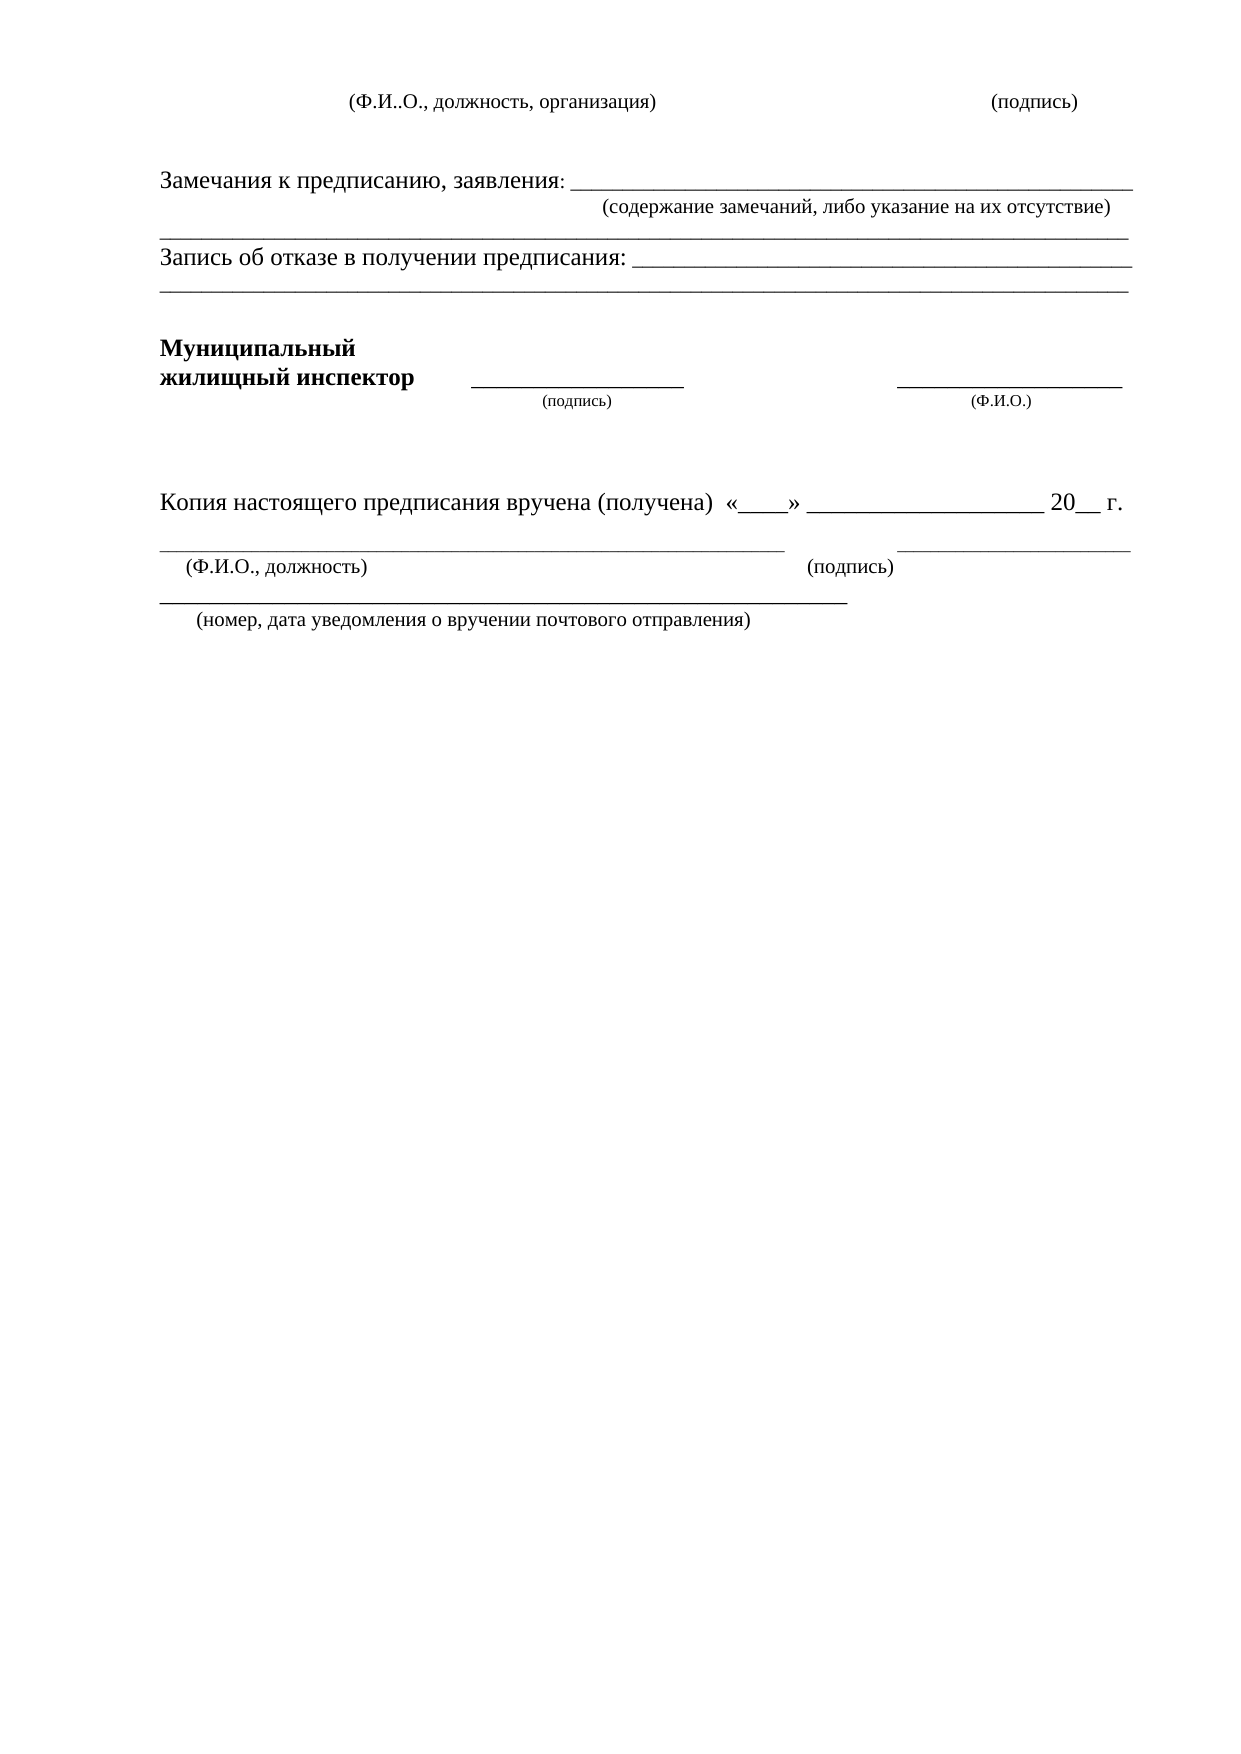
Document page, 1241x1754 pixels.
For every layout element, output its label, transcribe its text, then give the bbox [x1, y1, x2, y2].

text Замечания к предписанию, заявления: ______________________________________________________ [159, 166, 1152, 194]
text жилищный инспектор _________________ __________________ [159, 362, 1152, 391]
text (подпись) (Ф.И.О.) [159, 391, 1152, 410]
text _____________________________________________________________________________________________ [159, 218, 1152, 242]
text Муниципальный [159, 333, 1152, 362]
text (содержание замечаний, либо указание на их отсутствие) [159, 194, 1152, 218]
text (Ф.И.О., должность) (подпись) [159, 554, 1152, 578]
text (номер, дата уведомления о вручении почтового отправления) [159, 607, 1152, 631]
text ___________________________________________________________________________ ____________________________ [159, 535, 1152, 554]
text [159, 89, 1152, 113]
text Копия настоящего предписания вручена (получена) «____» ___________________ 20__ г. [159, 487, 1152, 516]
text Запись об отказе в получении предписания: ________________________________________________ [159, 242, 1152, 271]
text _______________________________________________________ [159, 578, 1152, 607]
text _____________________________________________________________________________________________ [159, 271, 1152, 295]
